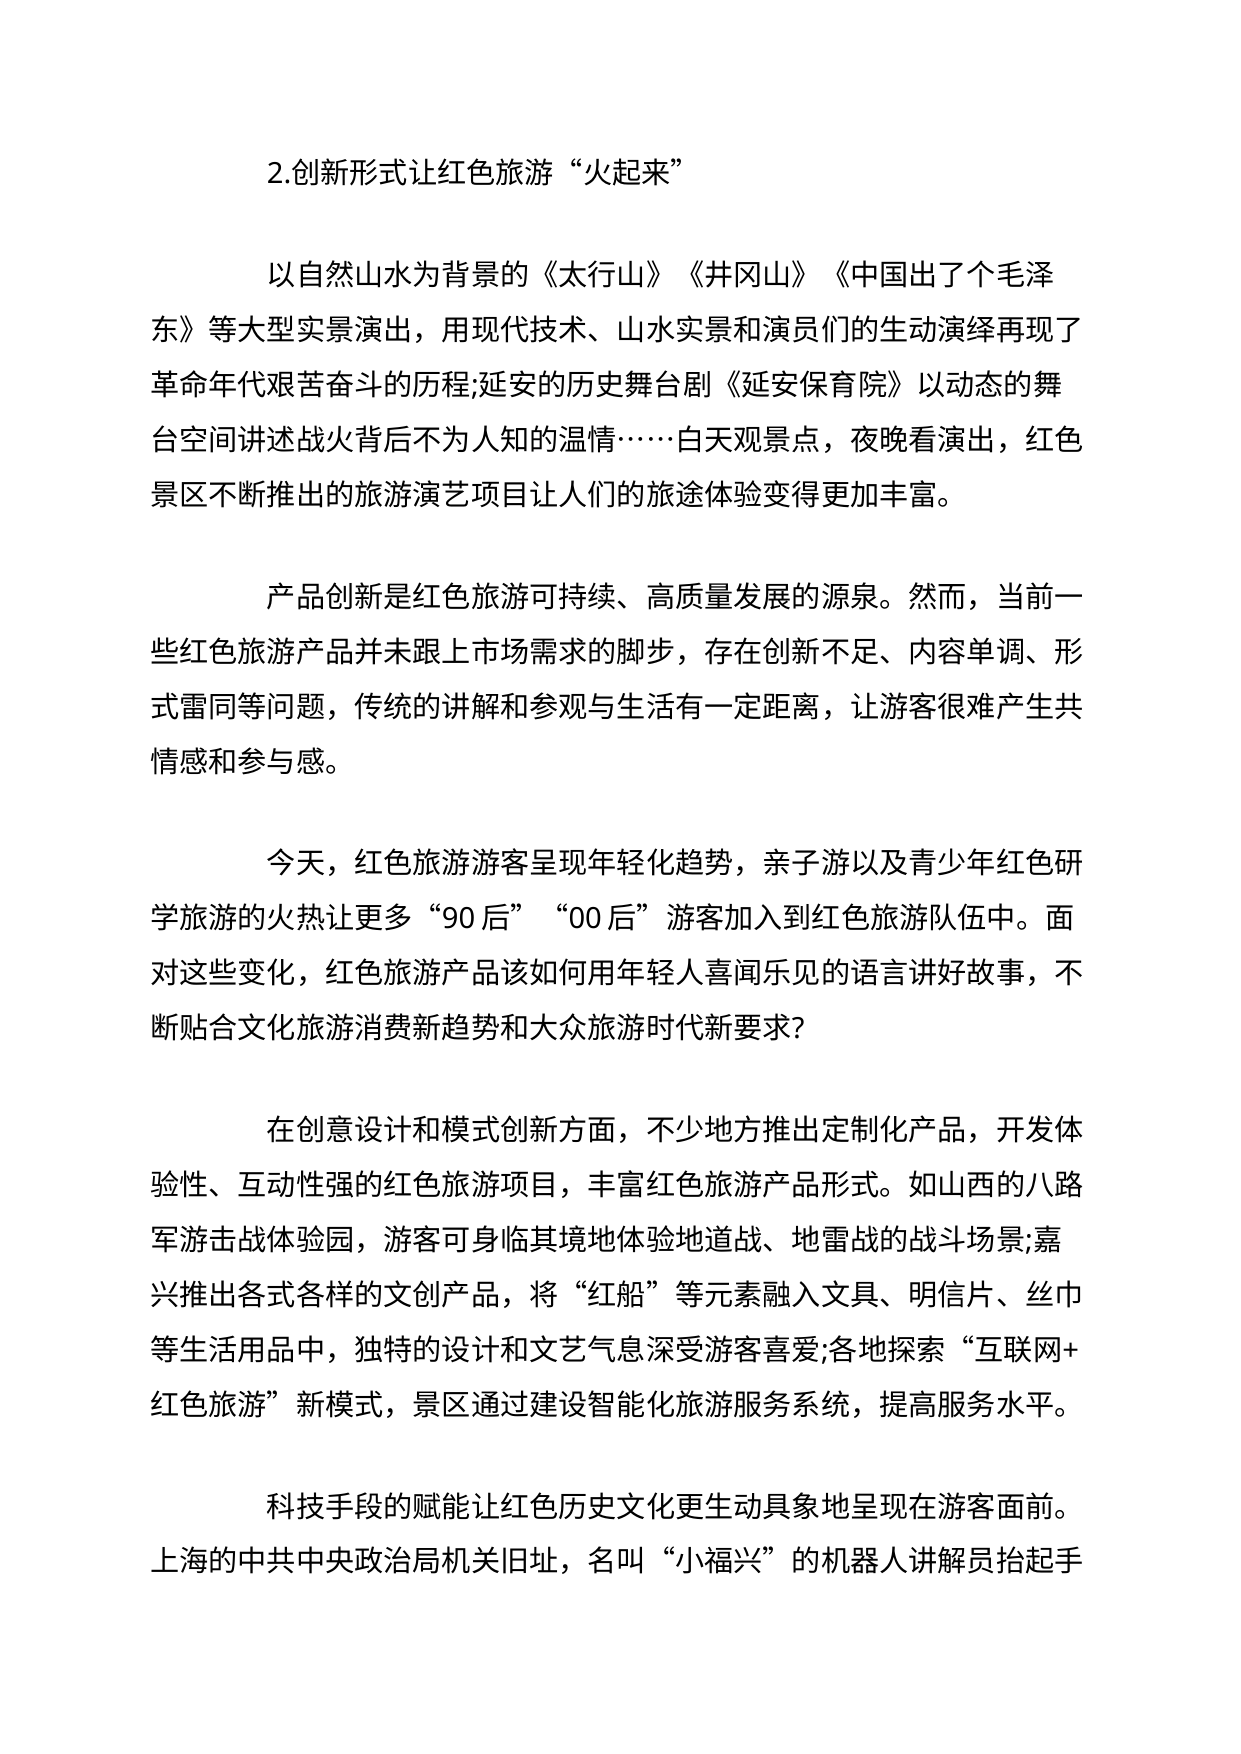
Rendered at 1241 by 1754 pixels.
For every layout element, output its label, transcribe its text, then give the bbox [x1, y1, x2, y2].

text 今天，红色旅游游客呈现年轻化趋势，亲子游以及青少年红色研学旅游的火热让更多“90后”“00后”游客加入到红色旅游队伍中。面对这些变化，红色旅游产品该如何用年轻人喜闻乐见的语言讲好故事，不断贴合文化旅游消费新趋势和大众旅游时代新要求? [150, 840, 1090, 1047]
text 2.创新形式让红色旅游“火起来” [150, 150, 1090, 192]
text 产品创新是红色旅游可持续、高质量发展的源泉。然而，当前一些红色旅游产品并未跟上市场需求的脚步，存在创新不足、内容单调、形式雷同等问题，传统的讲解和参观与生活有一定距离，让游客很难产生共情感和参与感。 [150, 573, 1090, 780]
text 以自然山水为背景的《太行山》《井冈山》《中国出了个毛泽东》等大型实景演出，用现代技术、山水实景和演员们的生动演绎再现了革命年代艰苦奋斗的历程;延安的历史舞台剧《延安保育院》以动态的舞台空间讲述战火背后不为人知的温情……白天观景点，夜晚看演出，红色景区不断推出的旅游演艺项目让人们的旅途体验变得更加丰富。 [150, 252, 1090, 514]
text 在创意设计和模式创新方面，不少地方推出定制化产品，开发体验性、互动性强的红色旅游项目，丰富红色旅游产品形式。如山西的八路军游击战体验园，游客可身临其境地体验地道战、地雷战的战斗场景;嘉兴推出各式各样的文创产品，将“红船”等元素融入文具、明信片、丝巾等生活用品中，独特的设计和文艺气息深受游客喜爱;各地探索“互联网+红色旅游”新模式，景区通过建设智能化旅游服务系统，提高服务水平。 [150, 1107, 1090, 1424]
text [150, 1483, 1090, 1580]
